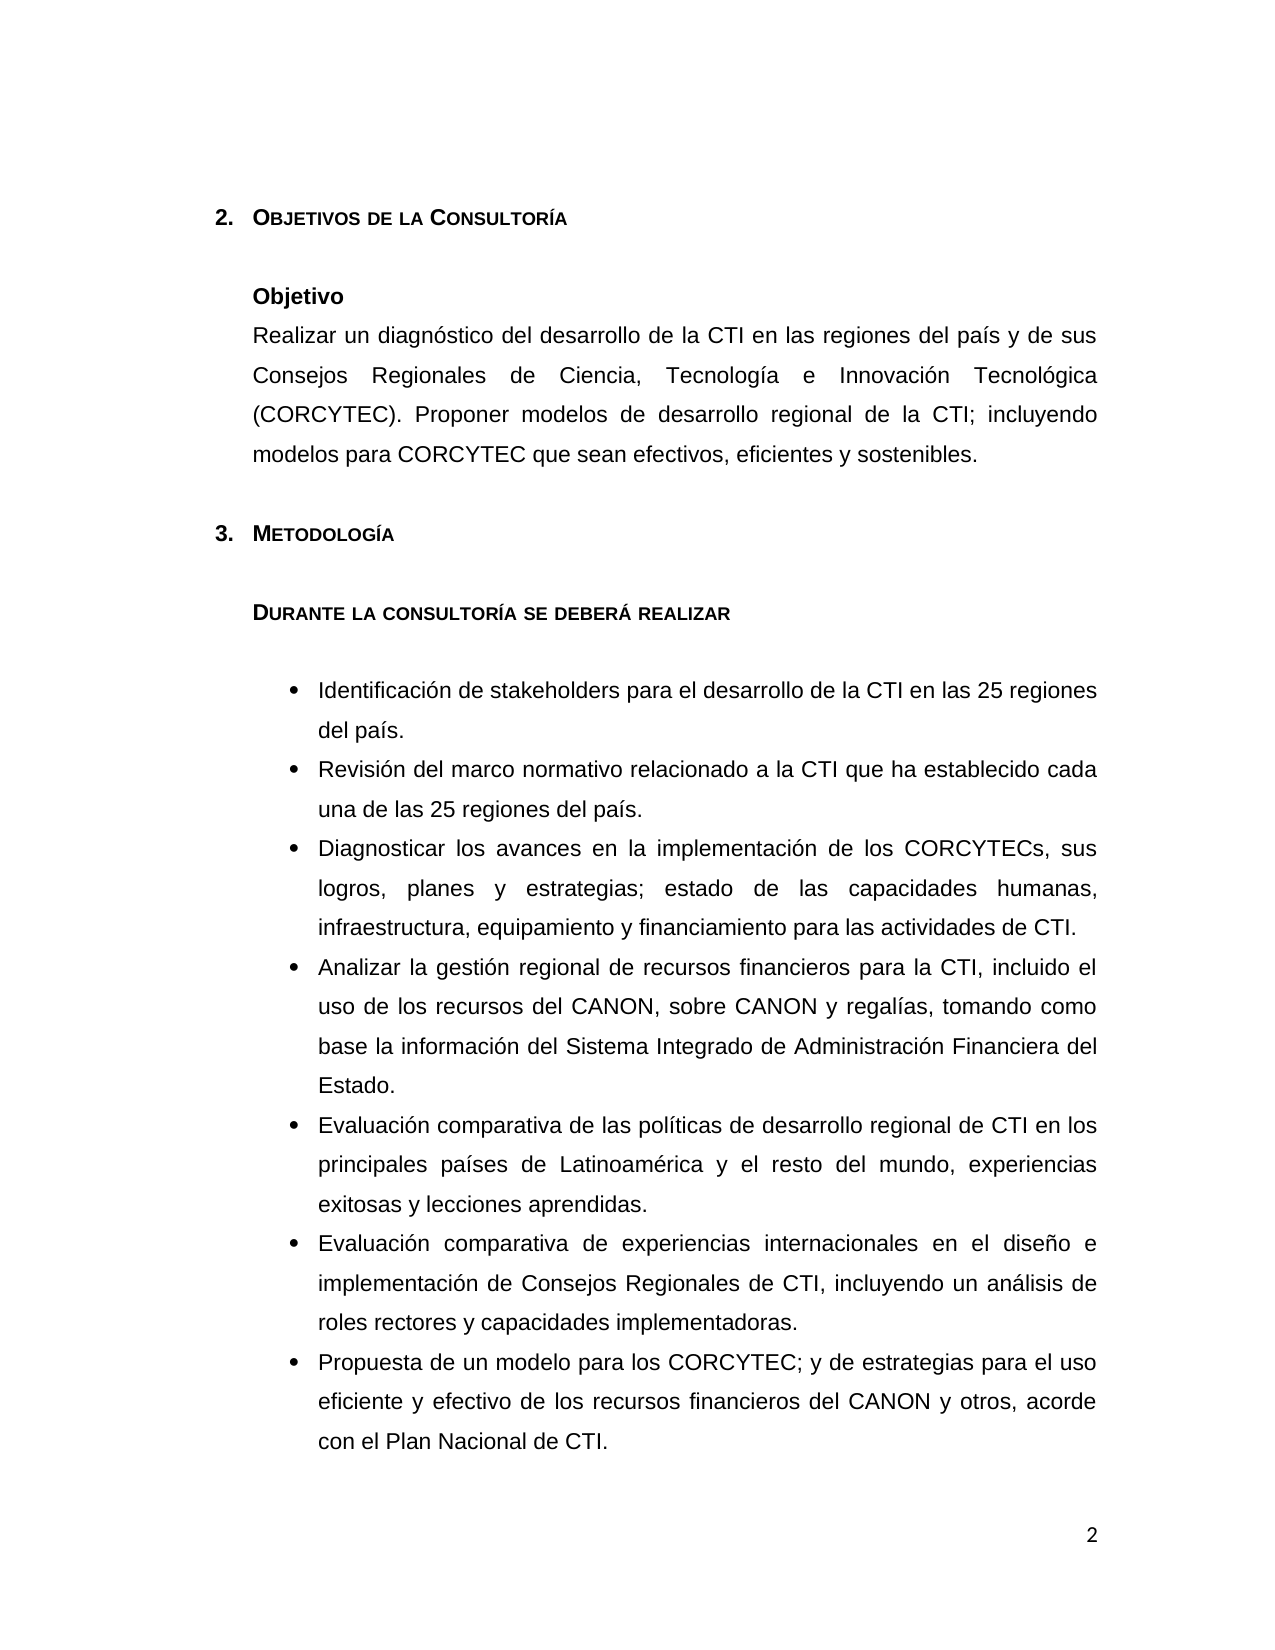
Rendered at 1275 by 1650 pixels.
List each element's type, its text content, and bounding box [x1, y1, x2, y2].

list Diagnosticar los avances en la implementación de los CORCYTECs, sus logros, planes y estrategias; estado de las capacidades humanas, infraestructura, equipamiento y financiamiento para las actividades de CTI. [290, 835, 1098, 941]
list Identificación de stakeholders para el desarrollo de la CTI en las 25 regiones del país. [290, 677, 1098, 743]
list Durante la consultoría se deberá realizar [252, 598, 1098, 625]
list Revisión del marco normativo relacionado a la CTI que ha establecido cada una de las 25 regiones del país. [290, 756, 1098, 822]
list Propuesta de un modelo para los CORCYTEC; y de estrategias para el uso eficiente y efectivo de los recursos financieros del CANON y otros, acorde con el Plan Nacional de CTI. [290, 1349, 1098, 1454]
list Objetivo [252, 283, 1098, 309]
list Objetivos de la Consultoría [215, 204, 1098, 230]
list Metodología [215, 519, 1098, 546]
list Realizar un diagnóstico del desarrollo de la CTI en las regiones del país y de sus Consejos Regionales de Ciencia, Tecnología e Innovación Tecnológica (CORCYTEC). Proponer modelos de desarrollo regional de la CTI; incluyendo modelos para CORCYTEC que sean efectivos, eficientes y sostenibles. [252, 322, 1098, 467]
list Evaluación comparativa de experiencias internacionales en el diseño e implementación de Consejos Regionales de CTI, incluyendo un análisis de roles rectores y capacidades implementadoras. [290, 1230, 1098, 1336]
list Evaluación comparativa de las políticas de desarrollo regional de CTI en los principales países de Latinoamérica y el resto del mundo, experiencias exitosas y lecciones aprendidas. [290, 1112, 1098, 1217]
list Analizar la gestión regional de recursos financieros para la CTI, incluido el uso de los recursos del CANON, sobre CANON y regalías, tomando como base la información del Sistema Integrado de Administración Financiera del Estado. [290, 954, 1098, 1099]
